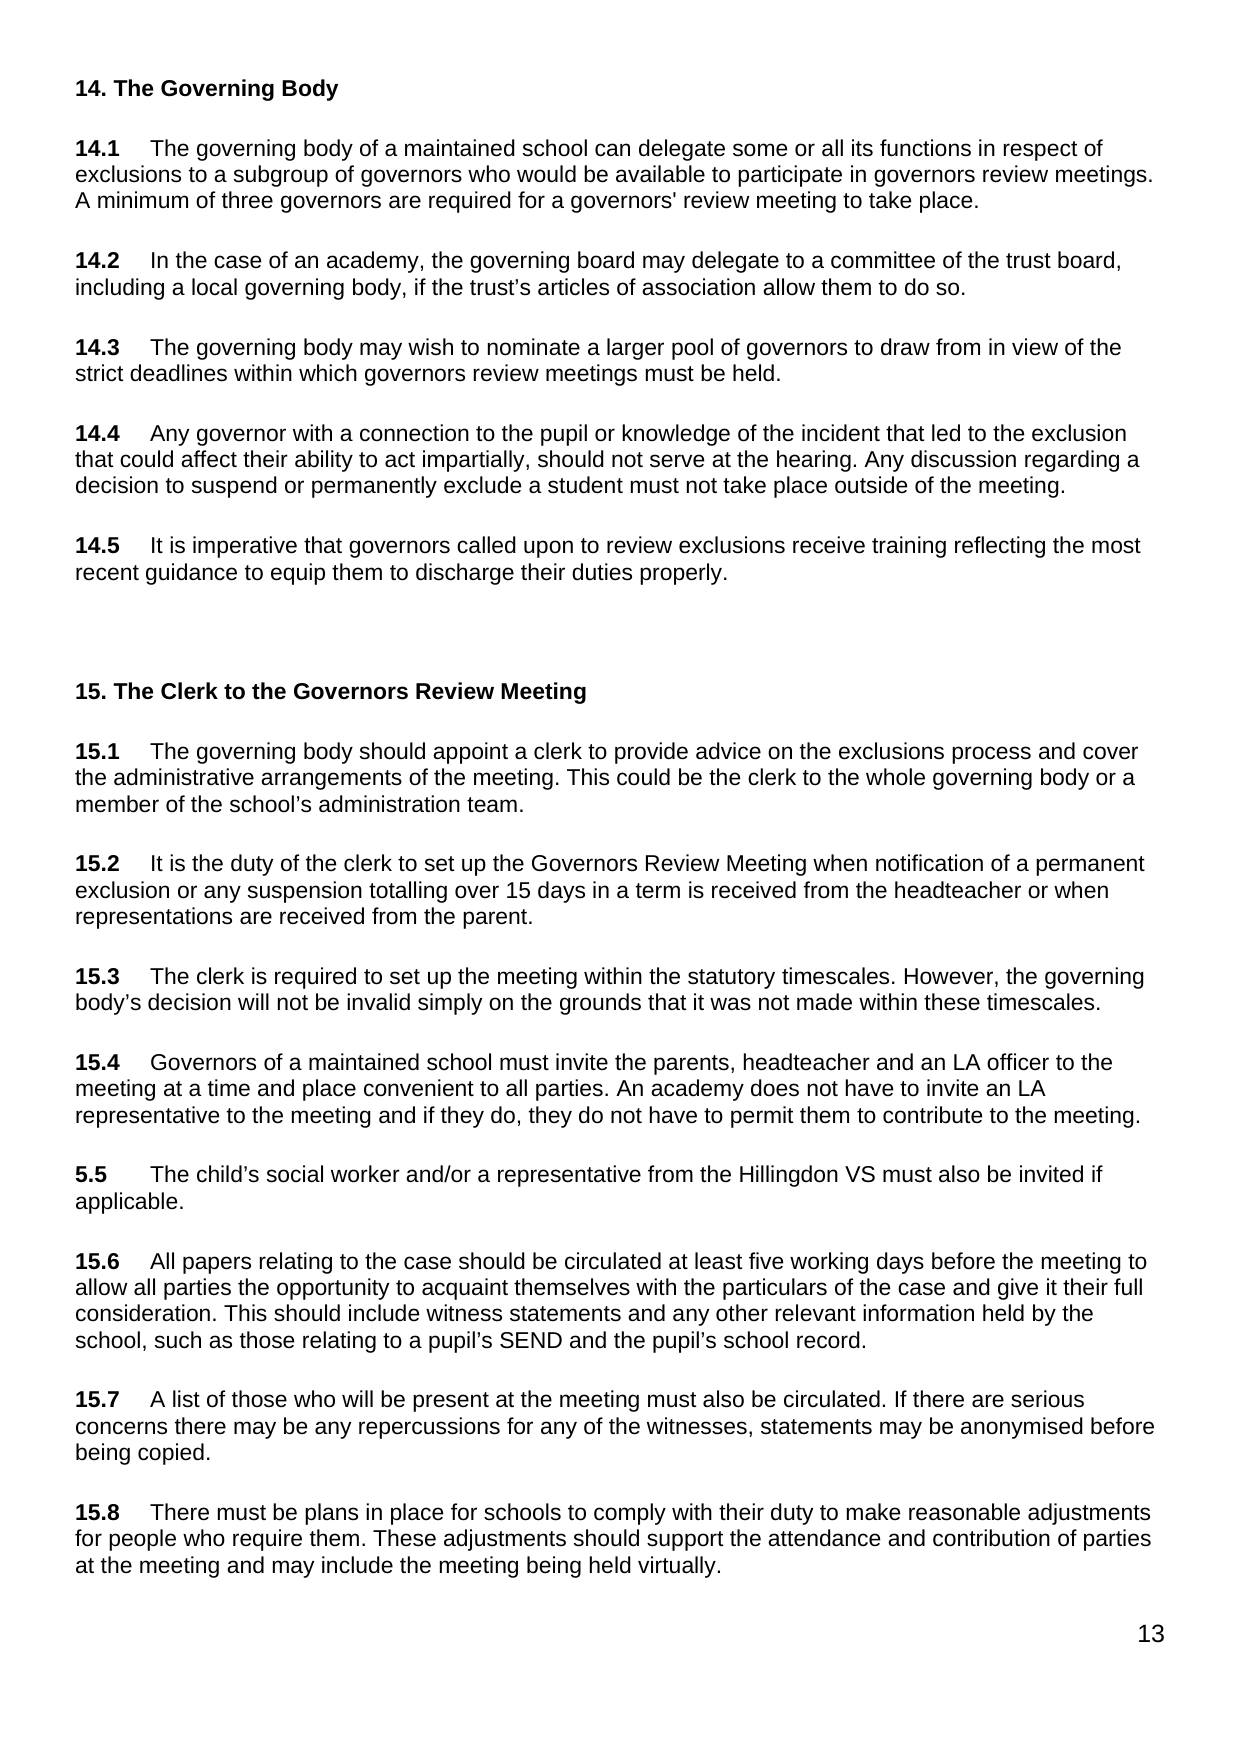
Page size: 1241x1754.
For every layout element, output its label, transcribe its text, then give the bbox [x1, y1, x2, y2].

text 15.6 All papers relating to the case should be circulated at least five working days before the meeting to allow all parties the opportunity to acquaint themselves with the particulars of the case and give it their full consideration. This should include witness statements and any other relevant information held by the school, such as those relating to a pupil’s SEND and the pupil’s school record. [75, 1248, 1165, 1353]
text 14. The Governing Body [75, 75, 1165, 101]
text 15.8 There must be plans in place for schools to comply with their duty to make reasonable adjustments for people who require them. These adjustments should support the attendance and contribution of parties at the meeting and may include the meeting being held virtually. [75, 1499, 1165, 1578]
text 15.4 Governors of a maintained school must invite the parents, headteacher and an LA officer to the meeting at a time and place convenient to all parties. An academy does not have to invite an LA representative to the meeting and if they do, they do not have to permit them to contribute to the meeting. [75, 1049, 1165, 1128]
text 14.3 The governing body may wish to nominate a larger pool of governors to draw from in view of the strict deadlines within which governors review meetings must be held. [75, 333, 1165, 386]
text 15.1 The governing body should appoint a clerk to provide advice on the exclusions process and cover the administrative arrangements of the meeting. This could be the clerk to the whole governing body or a member of the school’s administration team. [75, 738, 1165, 817]
text 14.1 The governing body of a maintained school can delegate some or all its functions in respect of exclusions to a subgroup of governors who would be available to participate in governors review meetings. A minimum of three governors are required for a governors' review meeting to take place. [75, 135, 1165, 214]
text 14.2 In the case of an academy, the governing board may delegate to a committee of the trust board, including a local governing body, if the trust’s articles of association allow them to do so. [75, 247, 1165, 300]
text 14.4 Any governor with a connection to the pupil or knowledge of the incident that led to the exclusion that could affect their ability to act impartially, should not serve at the hearing. Any discussion regarding a decision to suspend or permanently exclude a student must not take place outside of the meeting. [75, 419, 1165, 499]
text 15. The Clerk to the Governors Review Meeting [75, 678, 1165, 704]
text 15.3 The clerk is required to set up the meeting within the statutory timescales. However, the governing body’s decision will not be invalid simply on the grounds that it was not made within these timescales. [75, 963, 1165, 1016]
text 14.5 It is imperative that governors called upon to review exclusions receive training reflecting the most recent guidance to equip them to discharge their duties properly. [75, 532, 1165, 585]
text 15.2 It is the duty of the clerk to set up the Governors Review Meeting when notification of a permanent exclusion or any suspension totalling over 15 days in a term is received from the headteacher or when representations are received from the parent. [75, 850, 1165, 929]
text 15.7 A list of those who will be present at the meeting must also be circulated. If there are serious concerns there may be any repercussions for any of the witnesses, statements may be anonymised before being copied. [75, 1386, 1165, 1466]
text 5.5 The child’s social worker and/or a representative from the Hillingdon VS must also be invited if applicable. [75, 1161, 1165, 1214]
